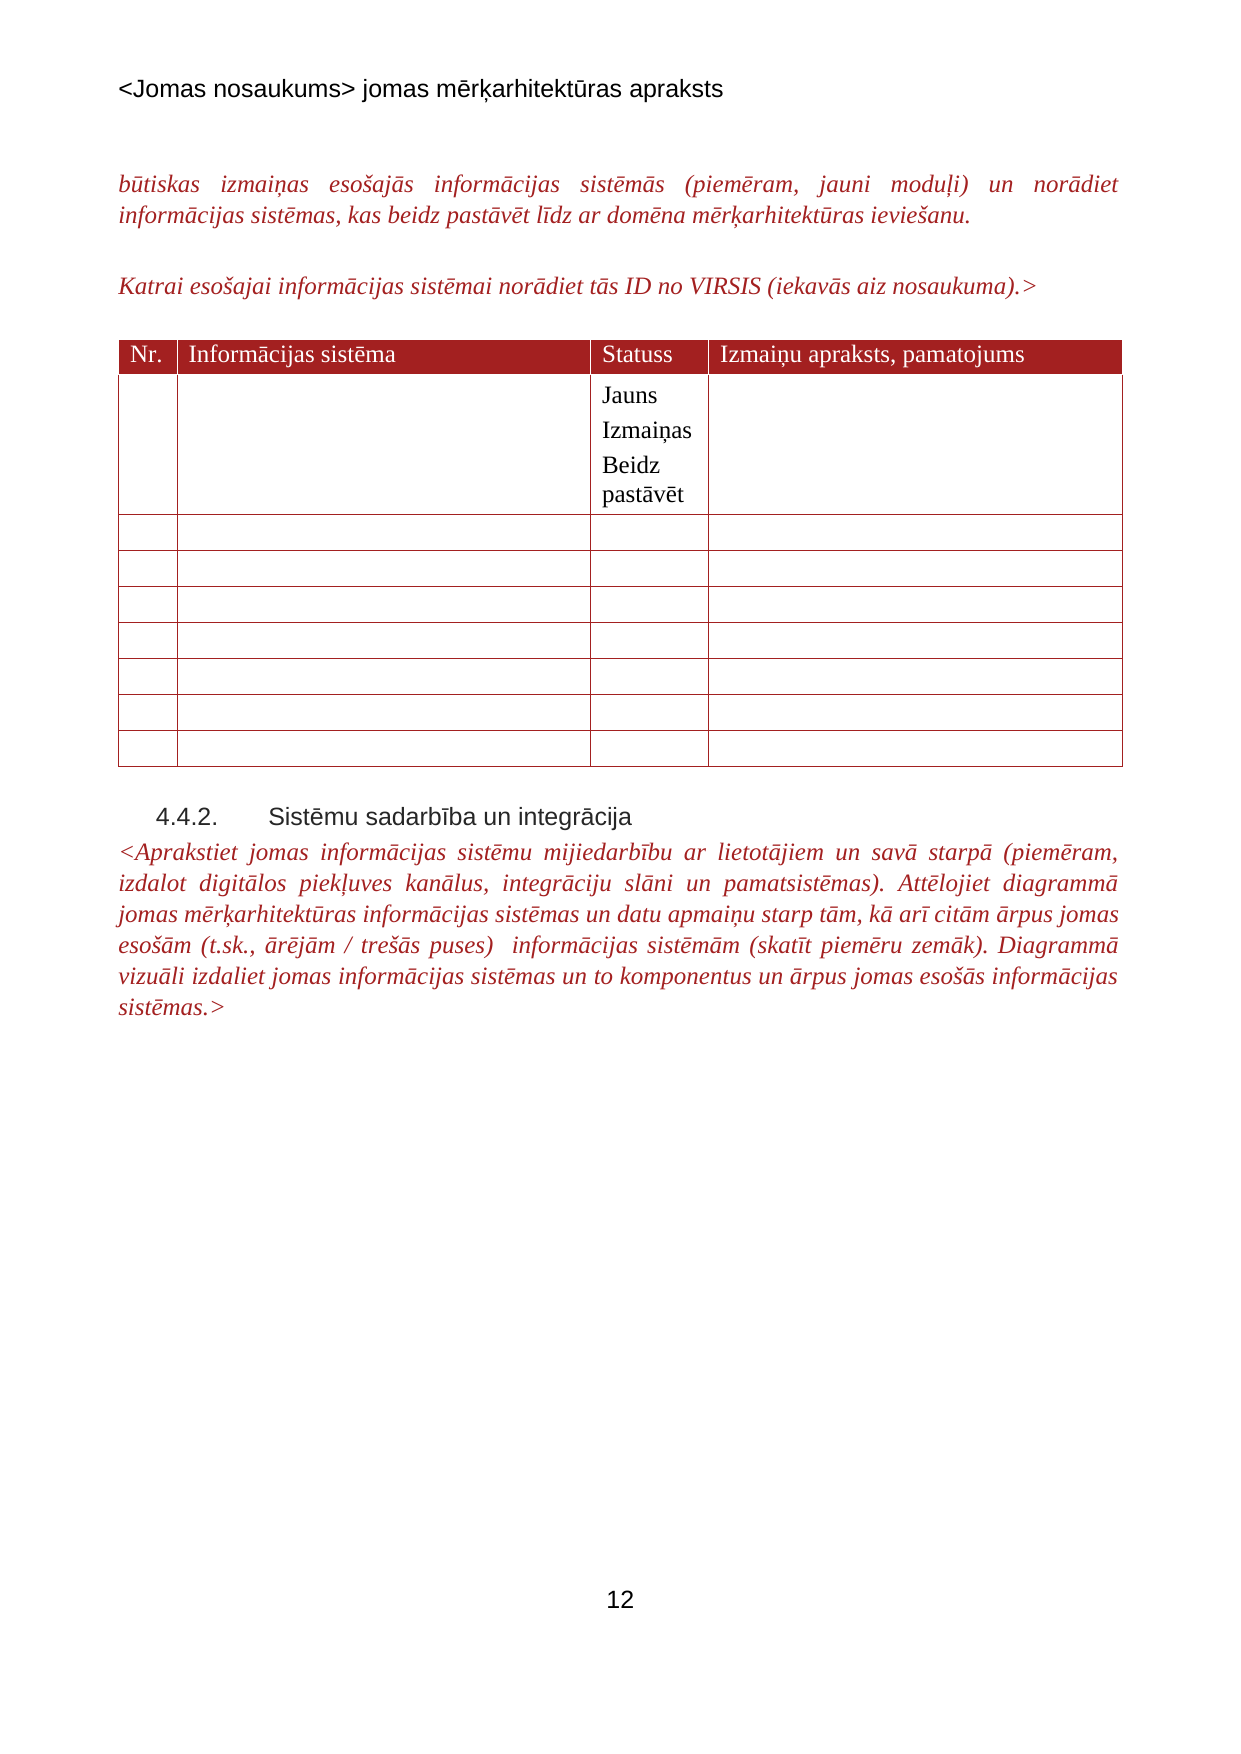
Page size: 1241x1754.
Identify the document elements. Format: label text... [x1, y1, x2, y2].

table_cell [178, 551, 590, 586]
table_cell [178, 623, 590, 658]
table_cell [178, 659, 590, 694]
table_cell [709, 515, 1122, 550]
table_cell [709, 551, 1122, 586]
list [118, 169, 1122, 229]
table_cell [119, 587, 177, 622]
table_cell [119, 376, 177, 514]
table_cell [119, 695, 177, 730]
table_header Nr. [119, 340, 177, 374]
table_cell [591, 515, 708, 550]
table_header Informācijas sistēma [178, 340, 590, 374]
subtitle Sistēmu sadarbība un integrācija [156, 802, 1122, 831]
table_cell [178, 515, 590, 550]
table_cell [591, 731, 708, 766]
table_cell [591, 551, 708, 586]
table_cell [178, 695, 590, 730]
table_cell [119, 659, 177, 694]
table_cell [119, 623, 177, 658]
table_cell [178, 587, 590, 622]
list Katrai esošajai informācijas sistēmai norādiet tās ID no VIRSIS (iekavās aiz nosaukuma).> [118, 271, 1122, 299]
table_cell [591, 623, 708, 658]
table_cell [119, 551, 177, 586]
table_cell [119, 515, 177, 550]
table_cell [709, 731, 1122, 766]
table_cell [591, 695, 708, 730]
table_cell [709, 623, 1122, 658]
table_cell [119, 731, 177, 766]
text <Aprakstiet jomas informācijas sistēmu mijiedarbību ar lietotājiem un savā starpā (piemēram, izdalot digitālos piekļuves kanālus, integrāciju slāni un pamatsistēmas). Attēlojiet diagrammā jomas mērķarhitektūras informācijas sistēmas un datu apmaiņu starp tām, kā arī citām ārpus jomas esošām (t.sk., ārējām / trešās puses) informācijas sistēmām (skatīt piemēru zemāk). Diagrammā vizuāli izdaliet jomas informācijas sistēmas un to komponentus un ārpus jomas esošās informācijas sistēmas.> [118, 837, 1122, 1021]
table_cell [709, 659, 1122, 694]
table_header Izmaiņu apraksts, pamatojums [709, 340, 1122, 374]
table_header Statuss [591, 340, 708, 374]
table_cell [591, 587, 708, 622]
table_cell [709, 376, 1122, 514]
table_cell [591, 659, 708, 694]
table_cell [709, 695, 1122, 730]
table_cell [178, 376, 590, 514]
table_cell [178, 731, 590, 766]
table_cell Jauns Izmaiņas Beidz pastāvēt [591, 376, 708, 514]
table_cell [709, 587, 1122, 622]
